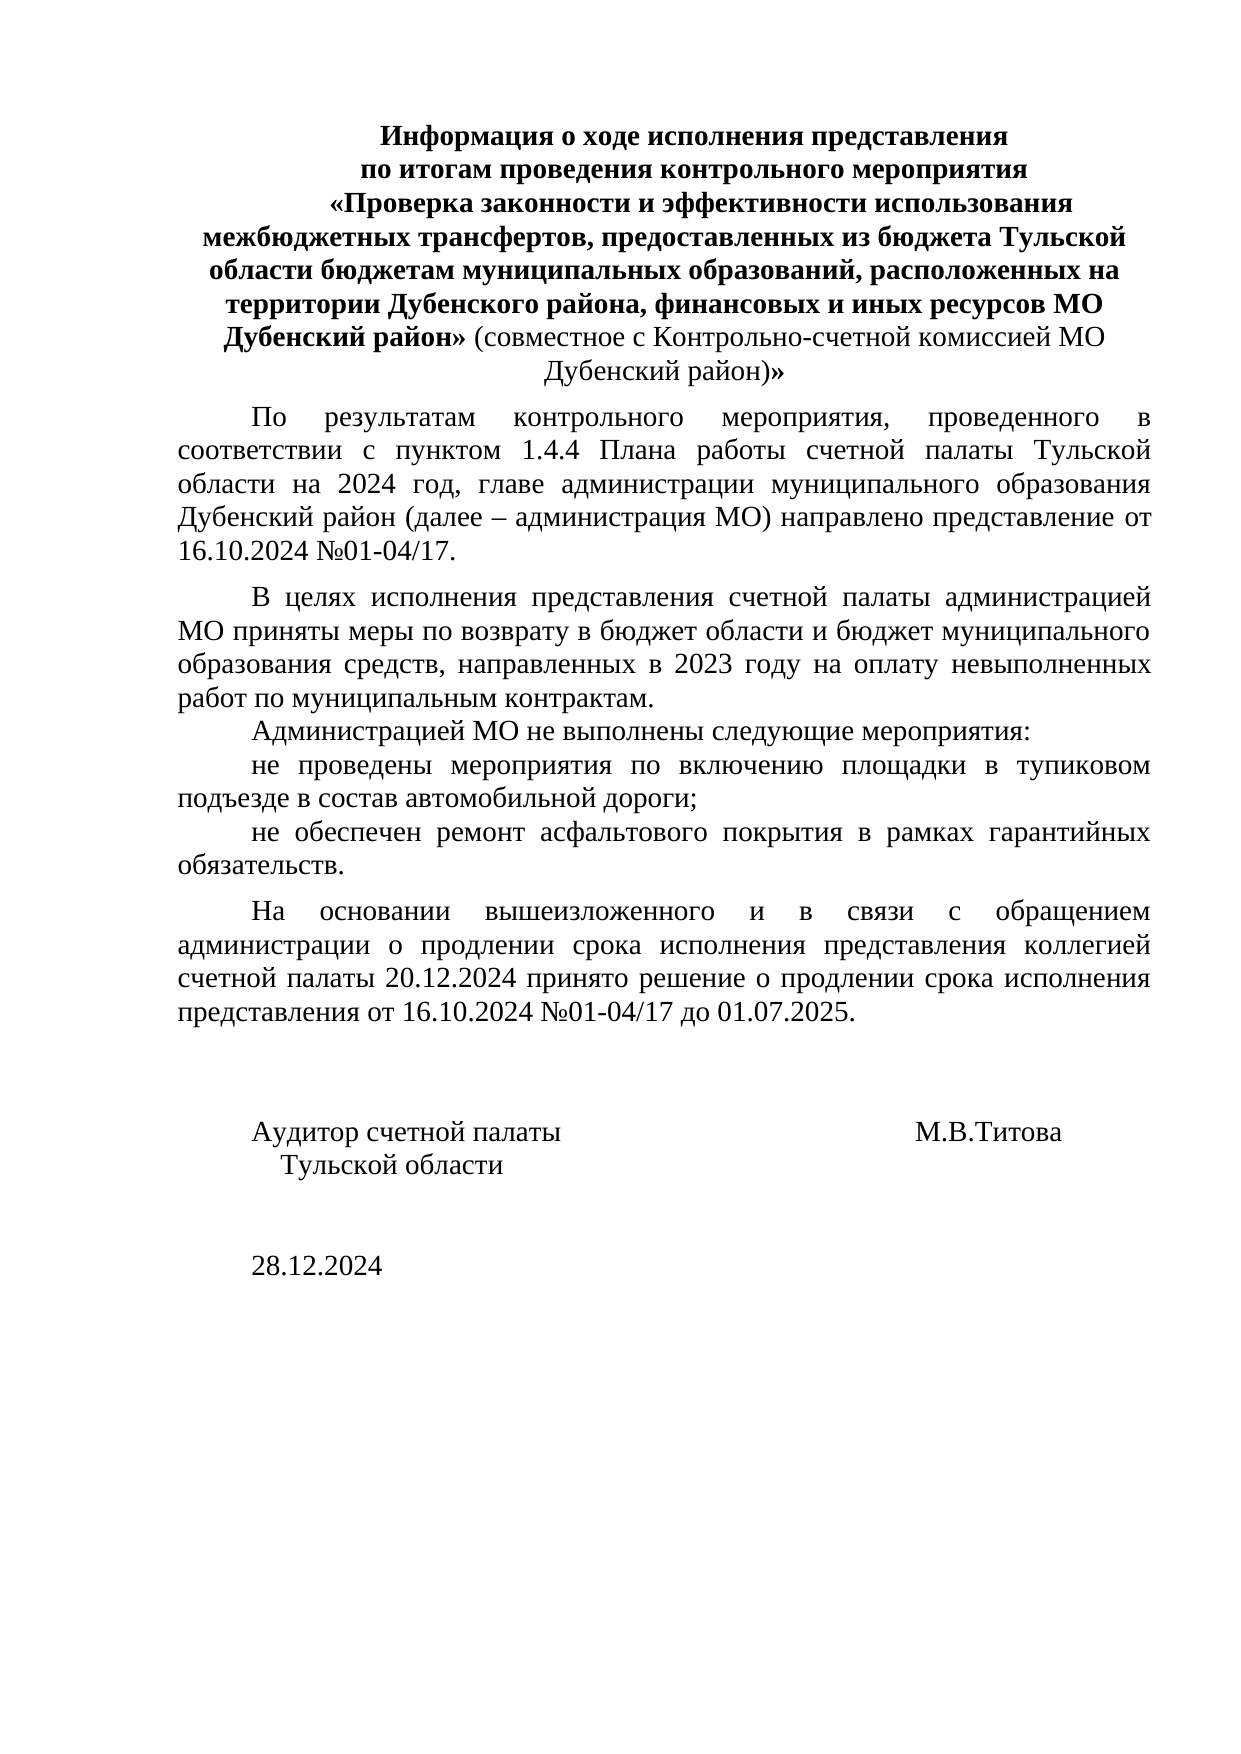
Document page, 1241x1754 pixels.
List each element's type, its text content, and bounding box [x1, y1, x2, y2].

text Информация о ходе исполнения представления [177, 118, 1152, 152]
text не обеспечен ремонт асфальтового покрытия в рамках гарантийных обязательств. [177, 814, 1152, 881]
text «Проверка законности и эффективности использования межбюджетных трансфертов, предоставленных из бюджета Тульской области бюджетам муниципальных образований, расположенных на территории Дубенского района, финансовых и иных ресурсов МО Дубенский район» (совместное с Контрольно-счетной комиссией МО Дубенский район)» [177, 185, 1152, 386]
text Аудитор счетной палаты М.В.Титова [177, 1114, 1152, 1147]
text 28.12.2024 [177, 1248, 1152, 1282]
text По результатам контрольного мероприятия, проведенного в соответствии с пунктом 1.4.4 Плана работы счетной палаты Тульской области на 2024 год, главе администрации муниципального образования Дубенский район (далее – администрация МО) направлено представление от 16.10.2024 №01-04/17. [177, 399, 1152, 567]
text по итогам проведения контрольного мероприятия [177, 152, 1152, 185]
text Тульской области [177, 1147, 1152, 1181]
text Администрацией МО не выполнены следующие мероприятия: [177, 713, 1152, 747]
text не проведены мероприятия по включению площадки в тупиковом подъезде в состав автомобильной дороги; [177, 747, 1152, 814]
text На основании вышеизложенного и в связи с обращением администрации о продлении срока исполнения представления коллегией счетной палаты 20.12.2024 принято решение о продлении срока исполнения представления от 16.10.2024 №01-04/17 до 01.07.2025. [177, 893, 1152, 1028]
text В целях исполнения представления счетной палаты администрацией МО приняты меры по возврату в бюджет области и бюджет муниципального образования средств, направленных в 2023 году на оплату невыполненных работ по муниципальным контрактам. [177, 579, 1152, 713]
